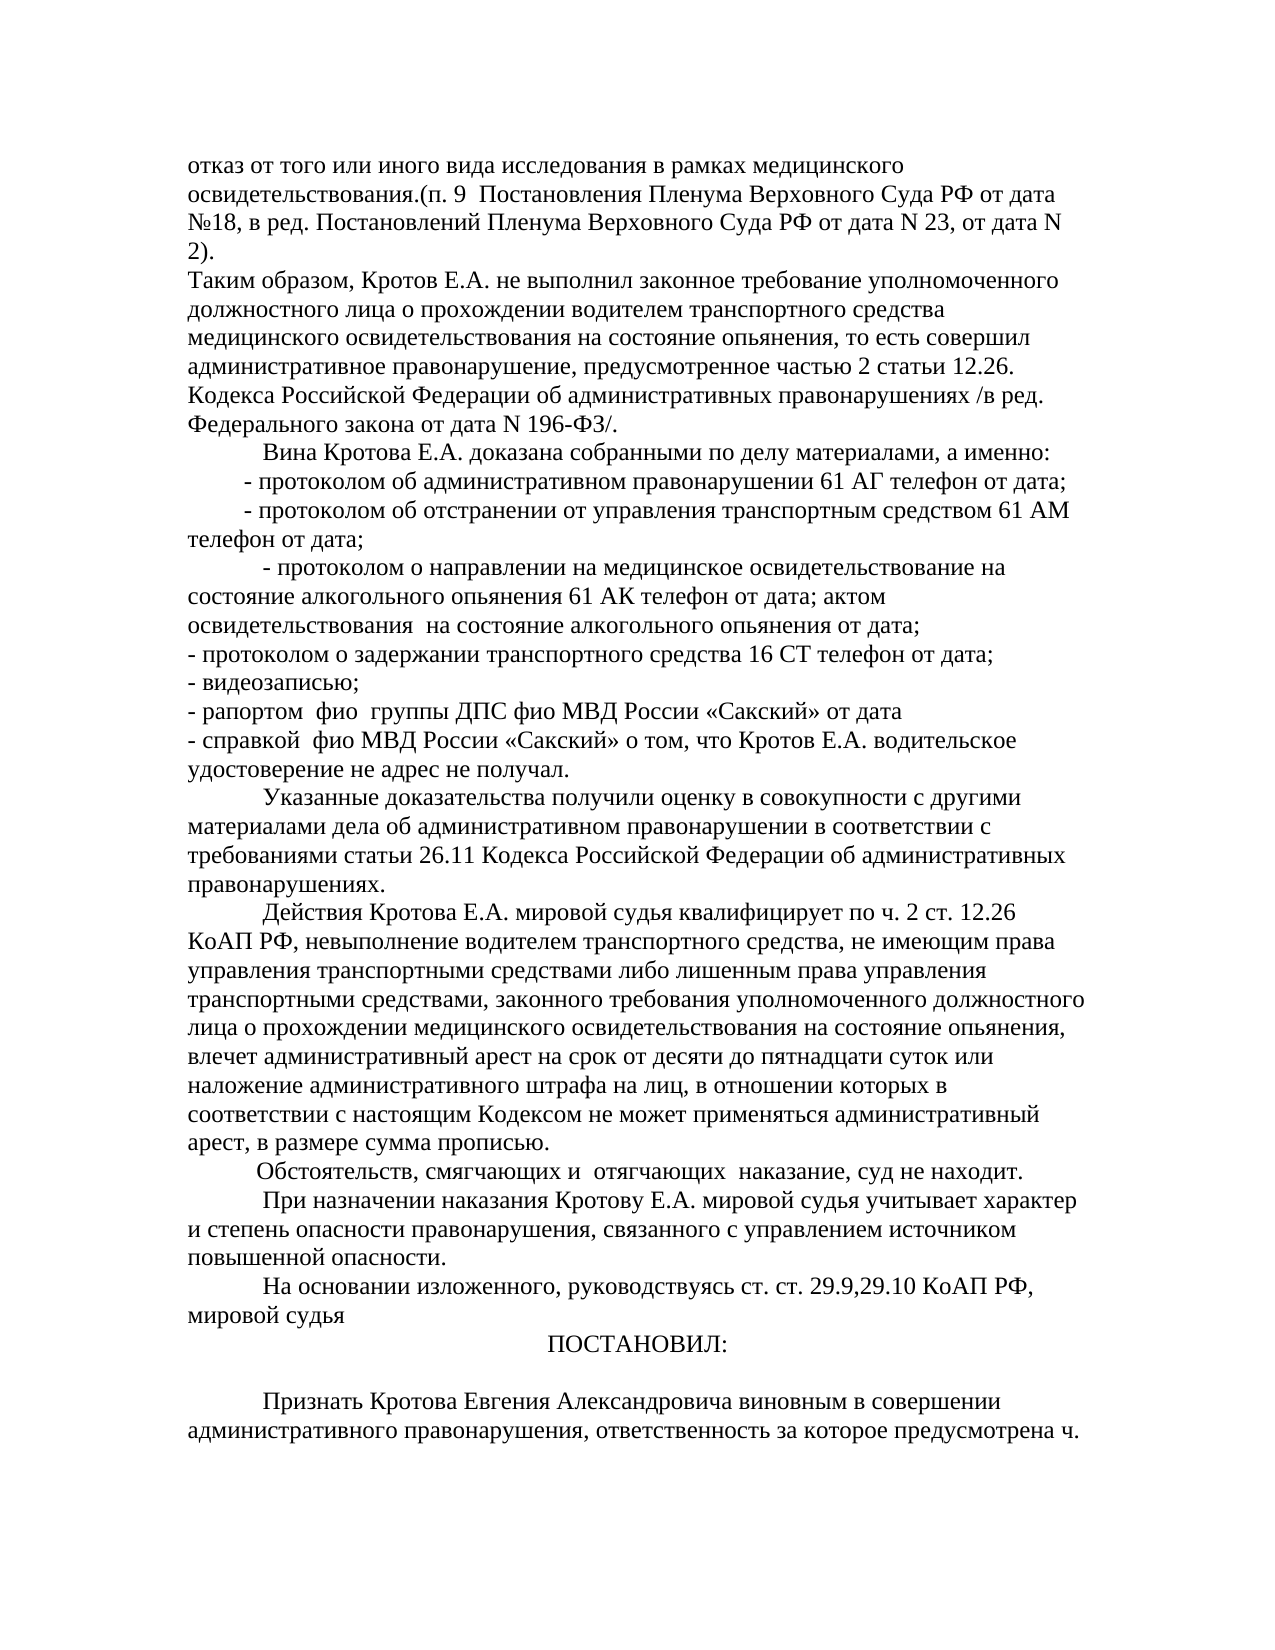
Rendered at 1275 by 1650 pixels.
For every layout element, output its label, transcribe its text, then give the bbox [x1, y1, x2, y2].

text - рапортом фио группы ДПС фио МВД России «Сакский» от дата [187, 696, 1087, 725]
text - видеозаписью; [187, 667, 1087, 696]
text Действия Кротова Е.А. мировой судья квалифицирует по ч. 2 ст. 12.26 КоАП РФ, невыполнение водителем транспортного средства, не имеющим права управления транспортными средствами либо лишенным права управления транспортными средствами, законного требования уполномоченного должностного лица о прохождении медицинского освидетельствования на состояние опьянения, влечет административный арест на срок от десяти до пятнадцати суток или наложение административного штрафа на лиц, в отношении которых в соответствии с настоящим Кодексом не может применяться административный арест, в размере сумма прописью. [187, 897, 1087, 1156]
text Таким образом, Кротов Е.А. не выполнил законное требование уполномоченного должностного лица о прохождении водителем транспортного средства медицинского освидетельствования на состояние опьянения, то есть совершил административное правонарушение, предусмотренное частью 2 статьи 12.26. Кодекса Российской Федерации об административных правонарушениях /в ред. Федерального закона от дата N 196-ФЗ/. [187, 265, 1087, 437]
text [187, 1386, 1087, 1444]
text - протоколом о задержании транспортного средства 16 СТ телефон от дата; [187, 639, 1087, 667]
text Обстоятельств, смягчающих и отягчающих наказание, суд не находит. [187, 1156, 1087, 1185]
text - протоколом об административном правонарушении 61 АГ телефон от дата; [187, 466, 1087, 495]
text - протоколом о направлении на медицинское освидетельствование на состояние алкогольного опьянения 61 АК телефон от дата; актом освидетельствования на состояние алкогольного опьянения от дата; [187, 552, 1087, 639]
text ПОСТАНОВИЛ: [187, 1329, 1087, 1357]
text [187, 150, 1087, 265]
text Вина Кротова Е.А. доказана собранными по делу материалами, а именно: [187, 437, 1087, 466]
text - протоколом об отстранении от управления транспортным средством 61 АМ телефон от дата; [187, 495, 1087, 552]
text - справкой фио МВД России «Сакский» о том, что Кротов Е.А. водительское удостоверение не адрес не получал. [187, 725, 1087, 782]
text На основании изложенного, руководствуясь ст. ст. 29.9,29.10 КоАП РФ, мировой судья [187, 1271, 1087, 1329]
text Указанные доказательства получили оценку в совокупности с другими материалами дела об административном правонарушении в соответствии с требованиями статьи 26.11 Кодекса Российской Федерации об административных правонарушениях. [187, 782, 1087, 897]
text При назначении наказания Кротову Е.А. мировой судья учитывает характер и степень опасности правонарушения, связанного с управлением источником повышенной опасности. [187, 1185, 1087, 1271]
